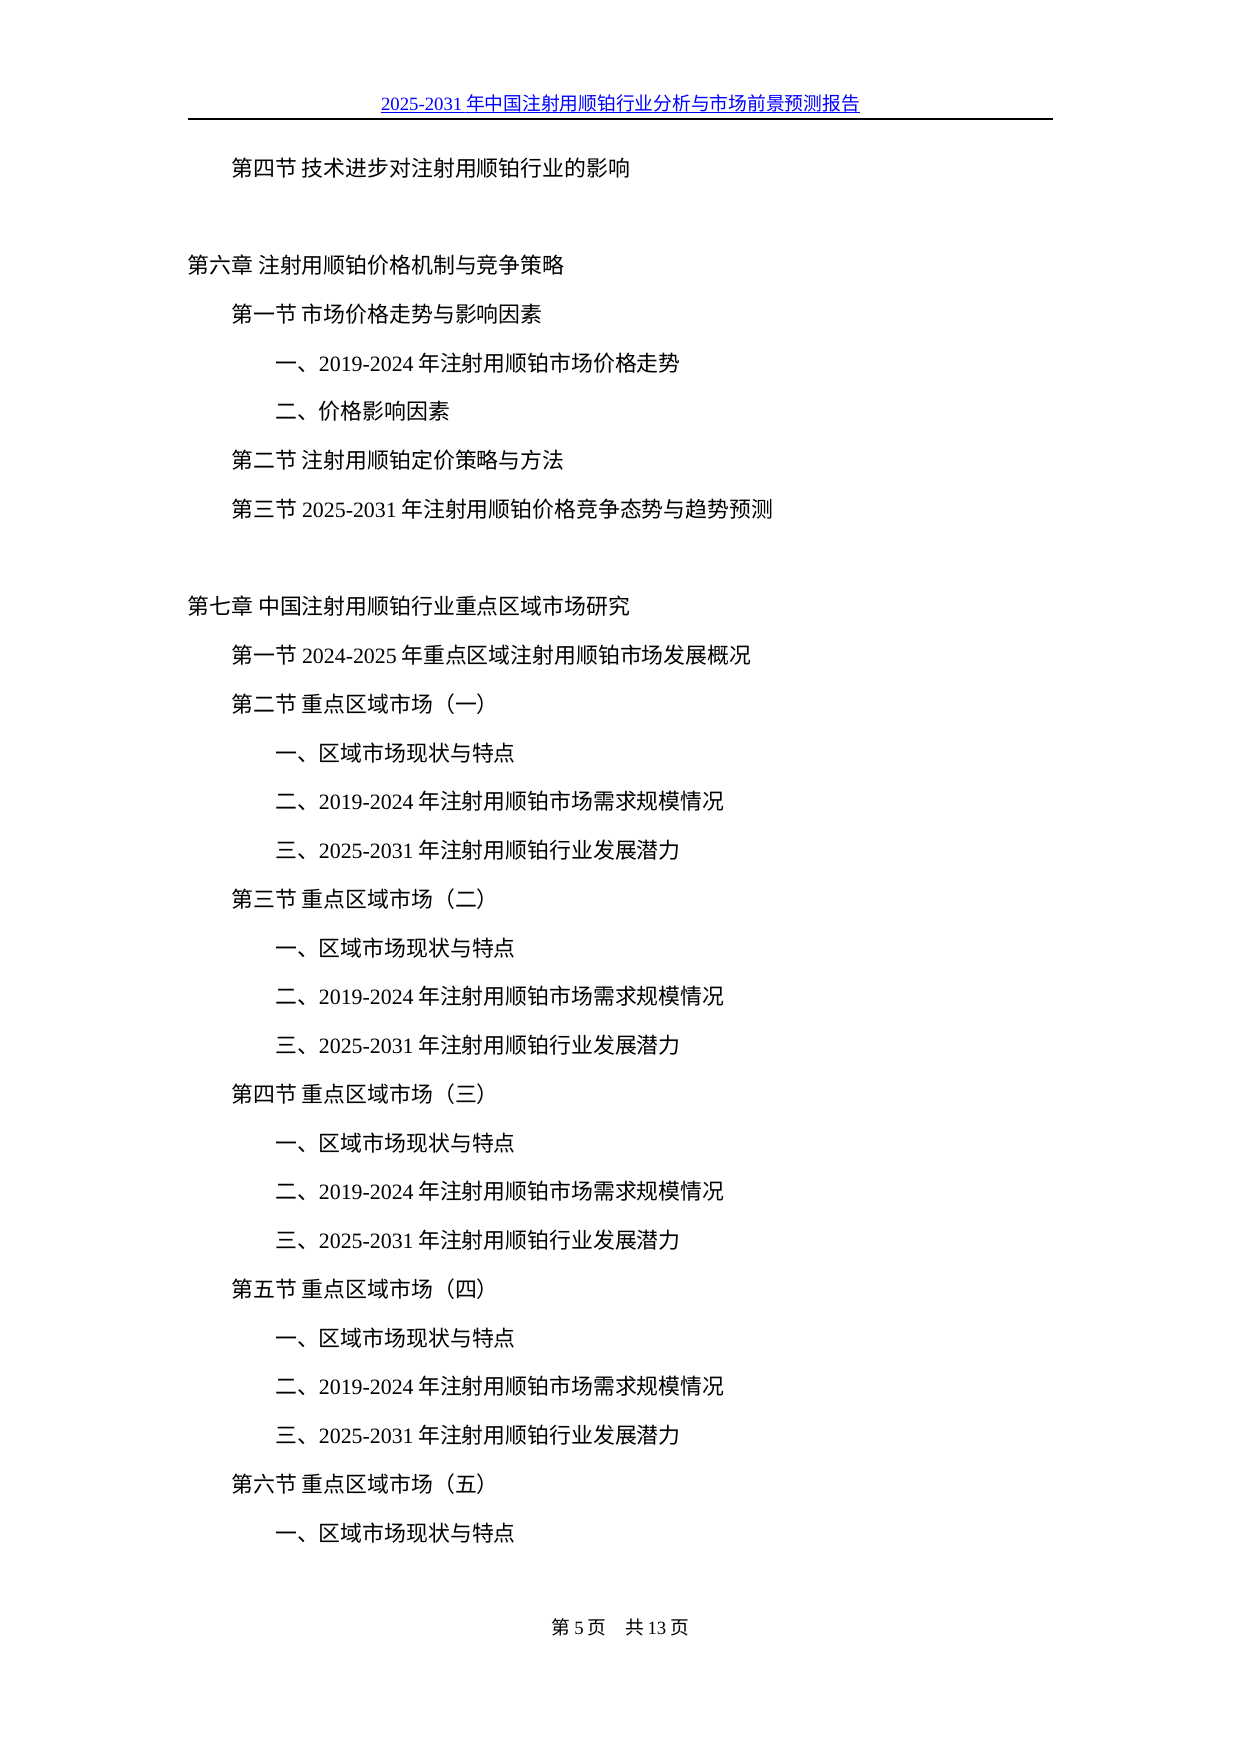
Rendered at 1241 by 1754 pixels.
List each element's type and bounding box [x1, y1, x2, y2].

text [187, 150, 1053, 1548]
